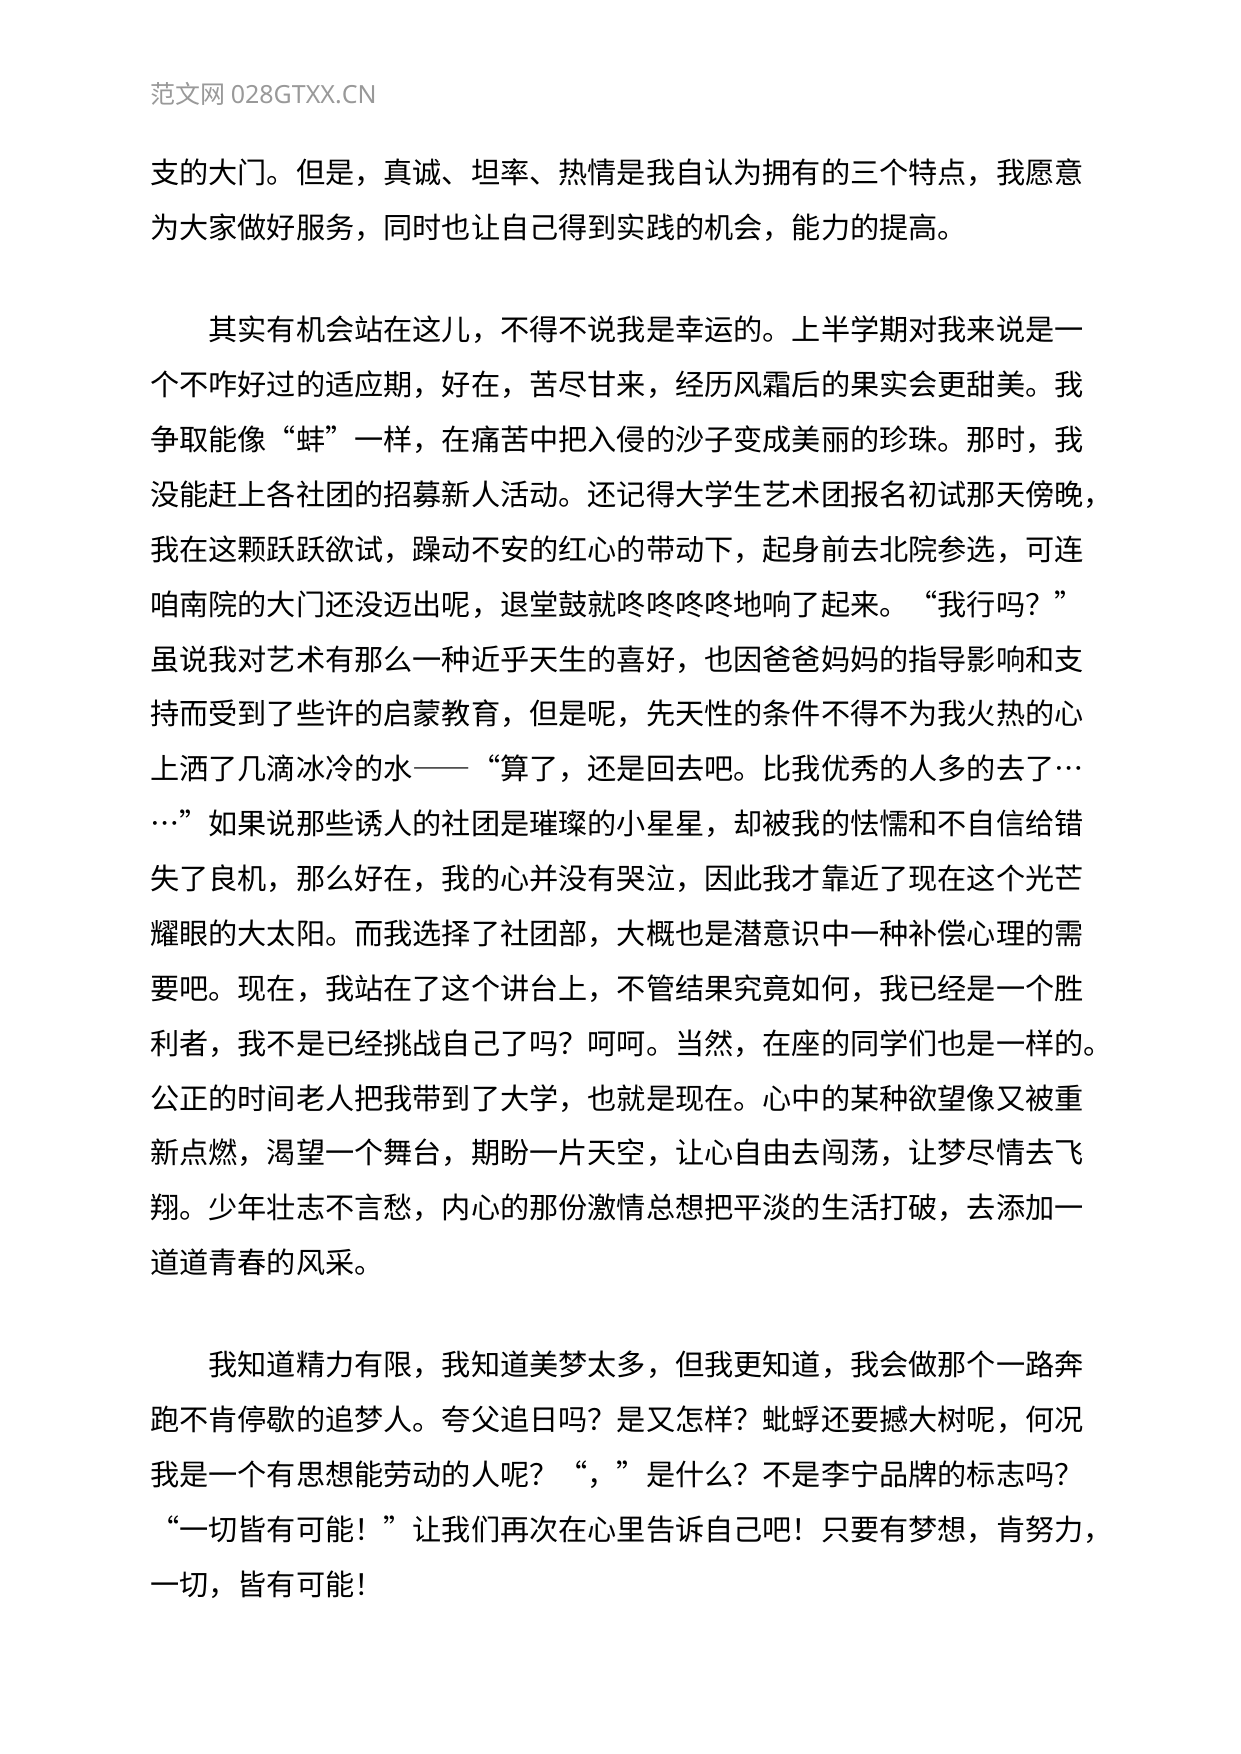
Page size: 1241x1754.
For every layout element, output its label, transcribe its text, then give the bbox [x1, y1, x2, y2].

text 我知道精力有限，我知道美梦太多，但我更知道，我会做那个一路奔跑不肯停歇的追梦人。夸父追日吗？是又怎样？蚍蜉还要撼大树呢，何况我是一个有思想能劳动的人呢？“，”是什么？不是李宁品牌的标志吗？“一切皆有可能！”让我们再次在心里告诉自己吧！只要有梦想，肯努力，一切，皆有可能！ [150, 1342, 1090, 1603]
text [150, 150, 1090, 247]
text 其实有机会站在这儿，不得不说我是幸运的。上半学期对我来说是一个不咋好过的适应期，好在，苦尽甘来，经历风霜后的果实会更甜美。我争取能像“蚌”一样，在痛苦中把入侵的沙子变成美丽的珍珠。那时，我没能赶上各社团的招募新人活动。还记得大学生艺术团报名初试那天傍晚，我在这颗跃跃欲试，躁动不安的红心的带动下，起身前去北院参选，可连咱南院的大门还没迈出呢，退堂鼓就咚咚咚咚地响了起来。“我行吗？”虽说我对艺术有那么一种近乎天生的喜好，也因爸爸妈妈的指导影响和支持而受到了些许的启蒙教育，但是呢，先天性的条件不得不为我火热的心上洒了几滴冰冷的水——“算了，还是回去吧。比我优秀的人多的去了……”如果说那些诱人的社团是璀璨的小星星，却被我的怯懦和不自信给错失了良机，那么好在，我的心并没有哭泣，因此我才靠近了现在这个光芒耀眼的大太阳。而我选择了社团部，大概也是潜意识中一种补偿心理的需要吧。现在，我站在了这个讲台上，不管结果究竟如何，我已经是一个胜利者，我不是已经挑战自己了吗？呵呵。当然，在座的同学们也是一样的。公正的时间老人把我带到了大学，也就是现在。心中的某种欲望像又被重新点燃，渴望一个舞台，期盼一片天空，让心自由去闯荡，让梦尽情去飞翔。少年壮志不言愁，内心的那份激情总想把平淡的生活打破，去添加一道道青春的风采。 [150, 307, 1090, 1282]
